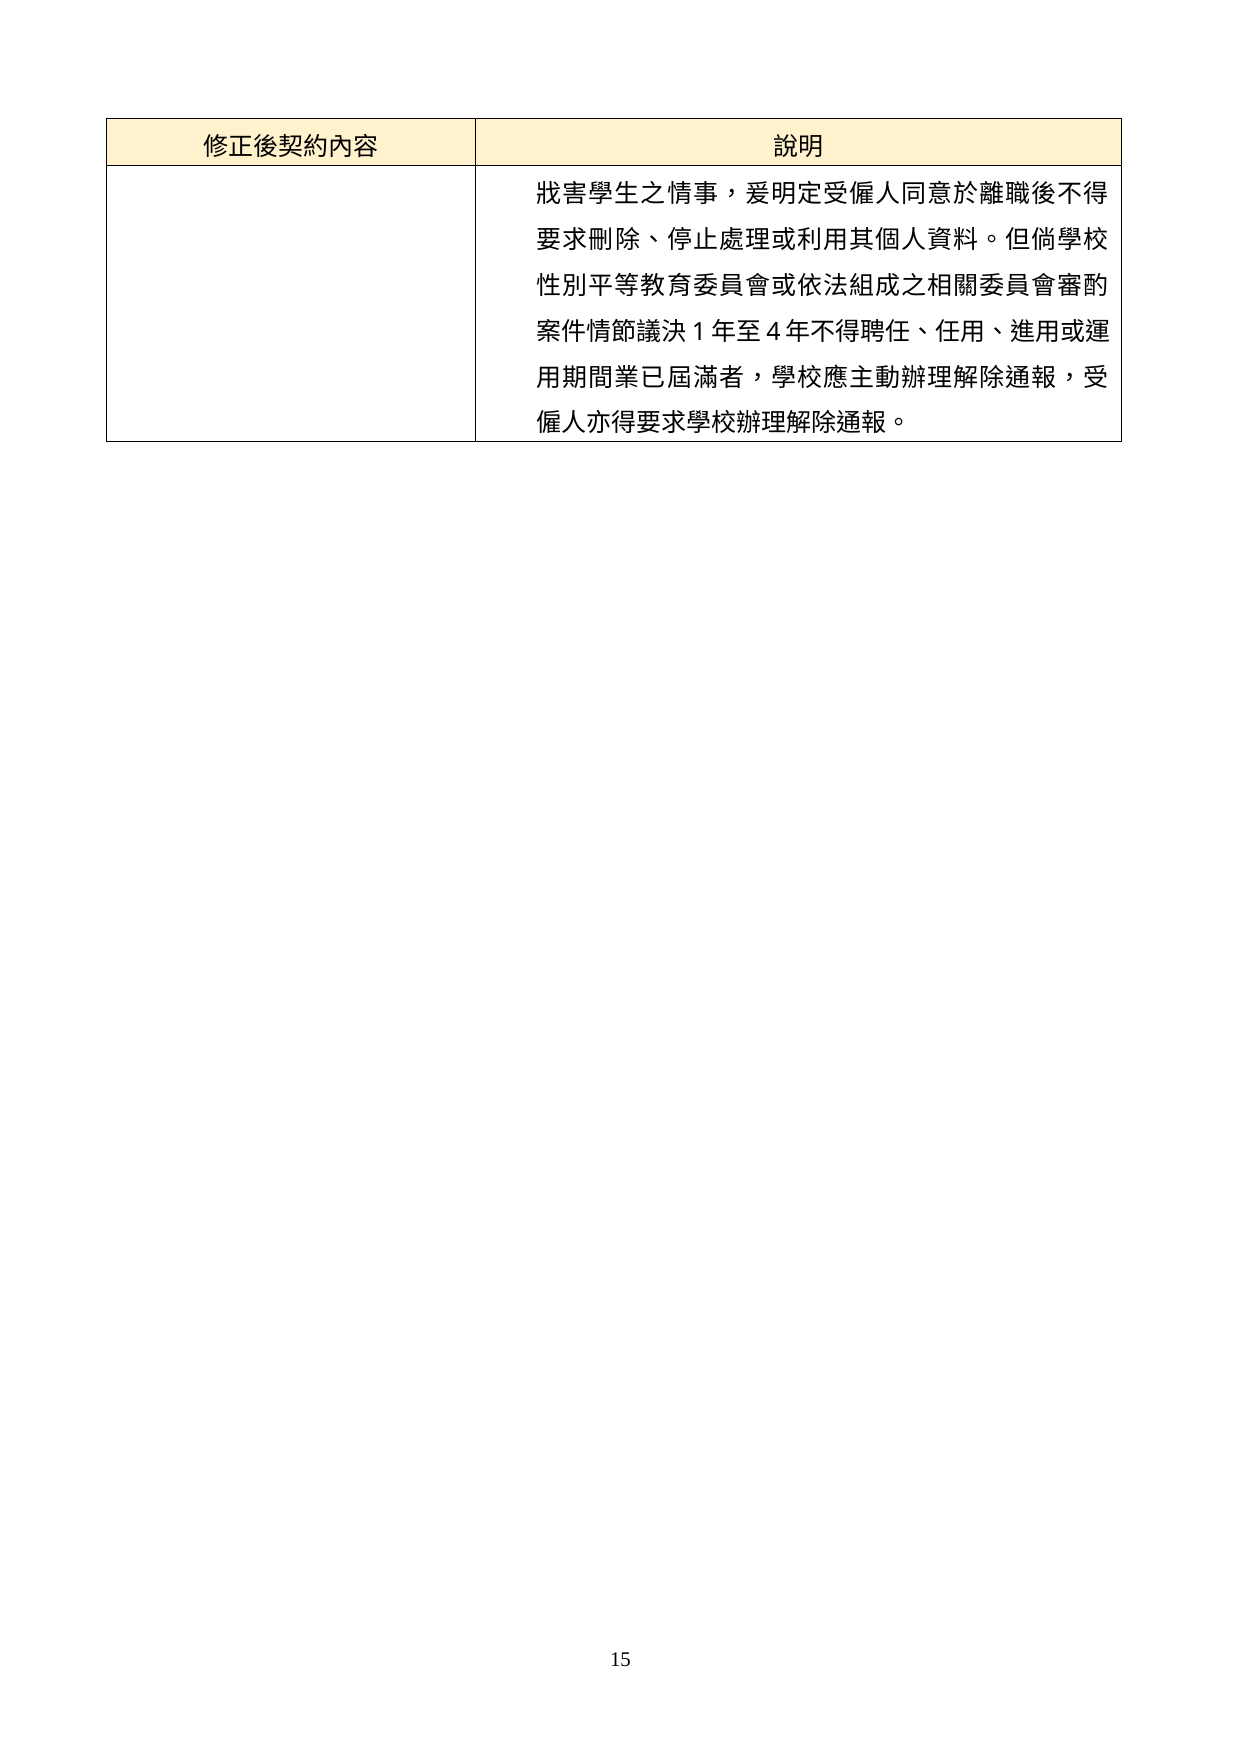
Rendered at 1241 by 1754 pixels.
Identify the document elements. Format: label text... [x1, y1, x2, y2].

table_header 修正後契約內容 [107, 119, 475, 165]
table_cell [476, 166, 1121, 441]
table_header 說明 [476, 119, 1121, 165]
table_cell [107, 166, 475, 441]
